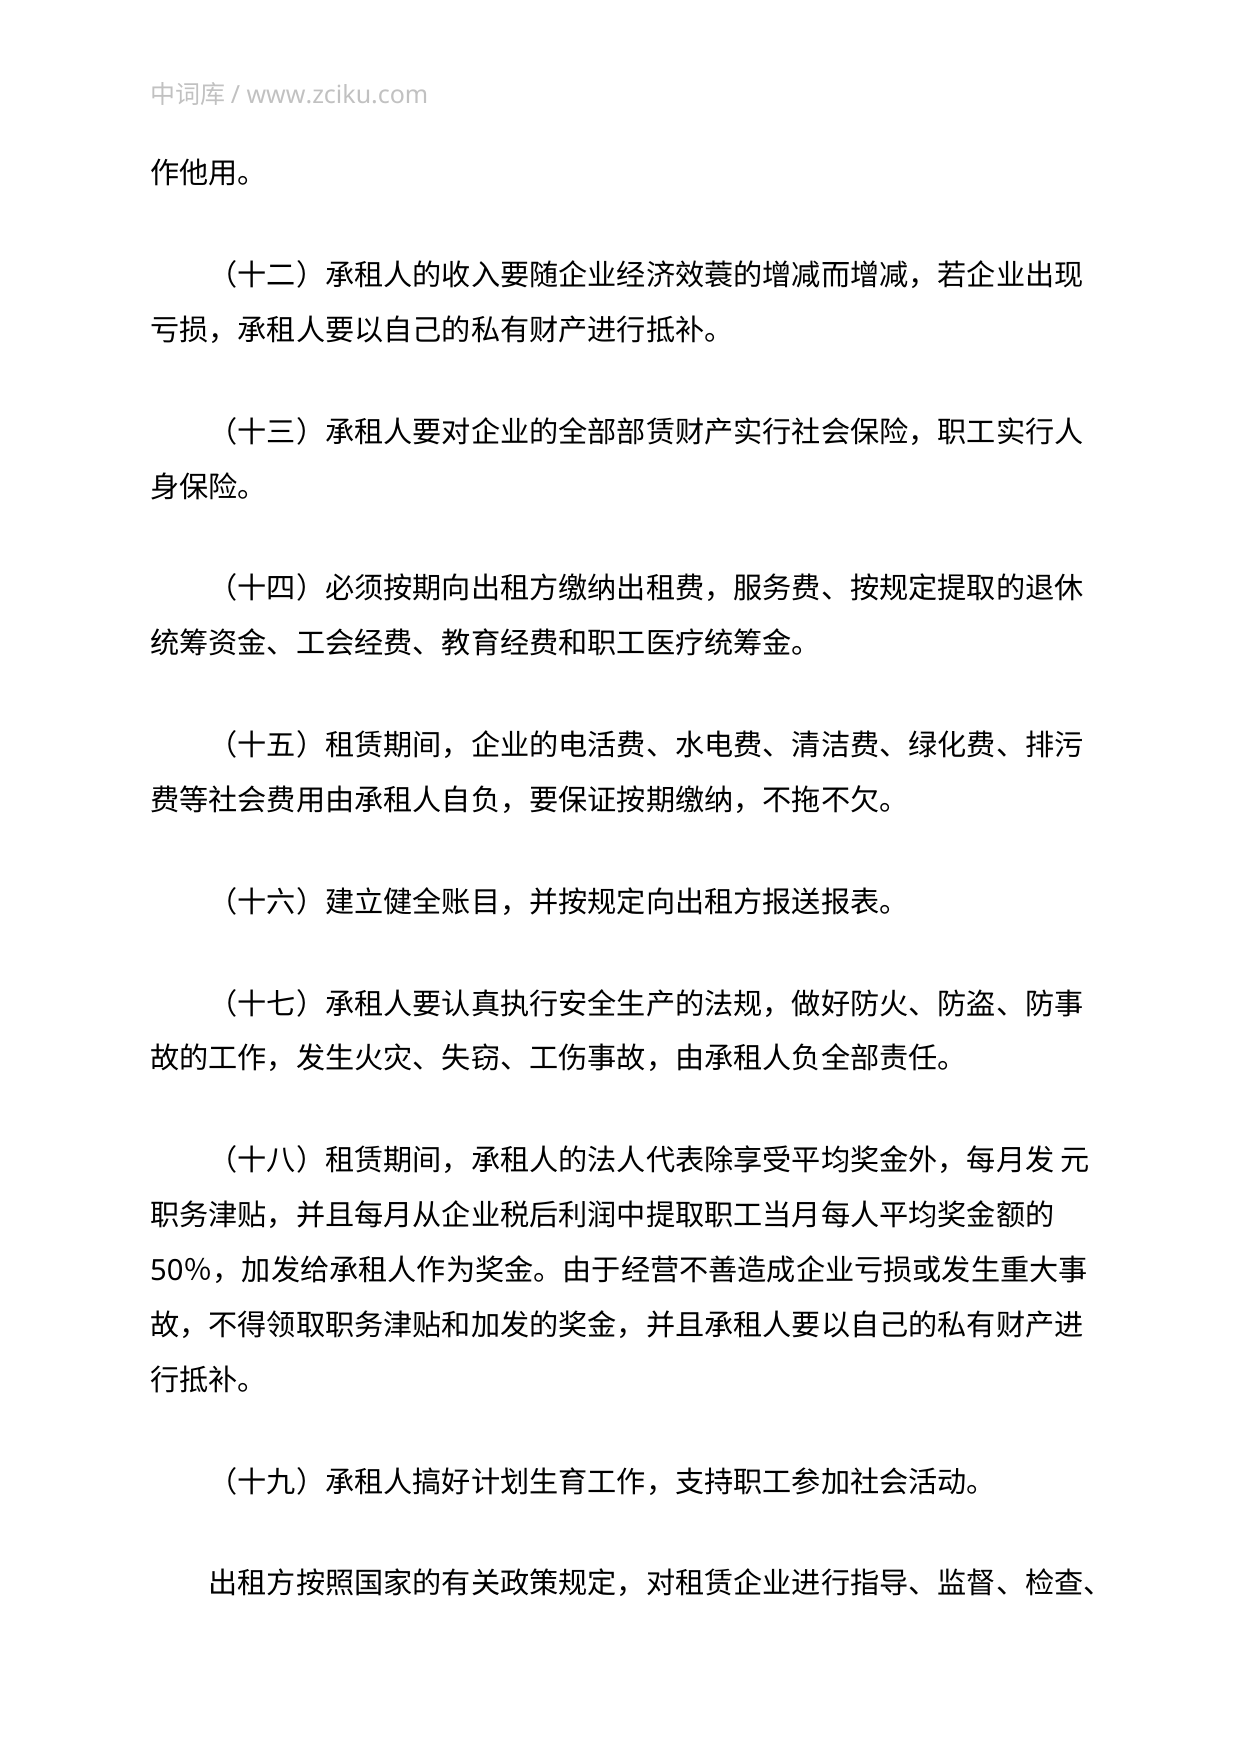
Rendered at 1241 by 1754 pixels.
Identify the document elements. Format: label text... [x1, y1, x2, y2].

text （十三）承租人要对企业的全部部赁财产实行社会保险，职工实行人身保险。 [150, 408, 1090, 506]
text （十八）租赁期间，承租人的法人代表除享受平均奖金外，每月发 元职务津贴，并且每月从企业税后利润中提取职工当月每人平均奖金额的50％，加发给承租人作为奖金。由于经营不善造成企业亏损或发生重大事故，不得领取职务津贴和加发的奖金，并且承租人要以自己的私有财产进行抵补。 [150, 1137, 1090, 1399]
text （十六）建立健全账目，并按规定向出租方报送报表。 [150, 878, 1090, 921]
text （十四）必须按期向出租方缴纳出租费，服务费、按规定提取的退休统筹资金、工会经费、教育经费和职工医疗统筹金。 [150, 565, 1090, 662]
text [150, 1560, 1090, 1602]
text （十二）承租人的收入要随企业经济效蓑的增减而增减，若企业出现亏损，承租人要以自己的私有财产进行抵补。 [150, 252, 1090, 349]
text （十五）租赁期间，企业的电活费、水电费、清洁费、绿化费、排污费等社会费用由承租人自负，要保证按期缴纳，不拖不欠。 [150, 722, 1090, 819]
text （十七）承租人要认真执行安全生产的法规，做好防火、防盗、防事故的工作，发生火灾、失窃、工伤事故，由承租人负全部责任。 [150, 980, 1090, 1077]
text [150, 150, 1090, 192]
text （十九）承租人搞好计划生育工作，支持职工参加社会活动。 [150, 1458, 1090, 1501]
